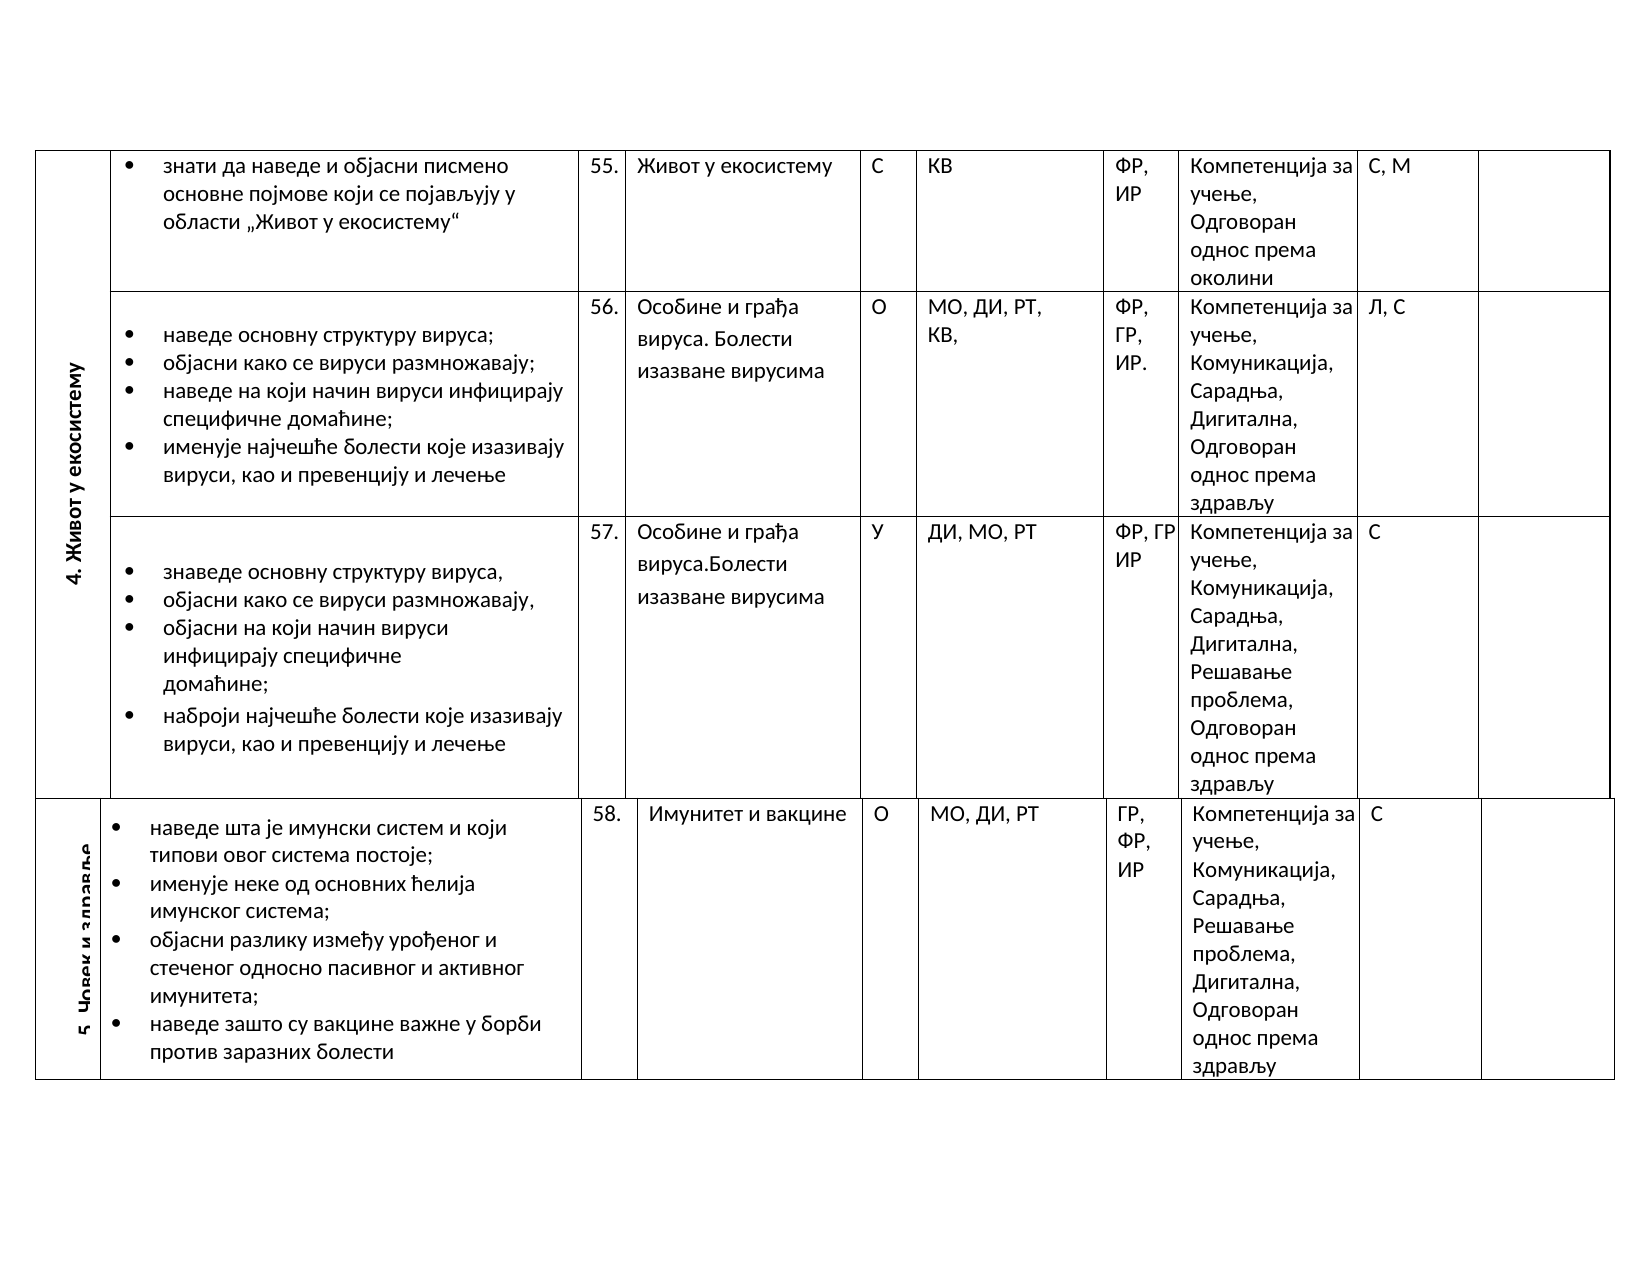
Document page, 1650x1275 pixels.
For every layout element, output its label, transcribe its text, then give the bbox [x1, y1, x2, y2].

table_cell [1479, 517, 1609, 798]
table_cell С [861, 151, 916, 291]
table_cell Компетенција за учење, Комуникација, Сарадња, Дигитална, Решавање проблема, Одговоран однос према здрављу [1179, 517, 1357, 798]
table_cell [1479, 151, 1609, 291]
table_cell наведе шта је имунски систем и који типови овог система постоје; именује неке од основних ћелија имунског система; објасни разлику између урођеног и стеченог односно пасивног и активног имунитета; наведе зашто су вакцине важне у борби против заразних болести [101, 799, 581, 1079]
table_cell МО, ДИ, РТ, КВ, [917, 292, 1103, 516]
table_cell 58. [582, 799, 637, 1079]
table_cell 5. Човек и здравље [36, 799, 100, 1079]
table_cell 56. [579, 292, 625, 516]
table_cell 57. [579, 517, 625, 798]
table_cell МО, ДИ, РТ [919, 799, 1106, 1079]
table_cell знаведе основну структуру вируса, објасни како се вируси размножавају, објасни на који начин вируси инфицирају специфичне домаћине; наброји најчешће болести које изазивају вируси, као и превенцију и лечење [111, 517, 578, 798]
table_cell С, М [1358, 151, 1478, 291]
table_cell О [861, 292, 916, 516]
table_cell О [863, 799, 918, 1079]
table_cell Л, С [1358, 292, 1478, 516]
table_cell Особине и грађа вируса.Болести изазване вирусима [626, 517, 860, 798]
table_cell Особине и грађа вируса. Болести изазване вирусима [626, 292, 860, 516]
table_cell 4. Живот у екосистему [36, 151, 110, 798]
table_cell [1182, 799, 1359, 1079]
table_cell Имунитет и вакцине [638, 799, 862, 1079]
table_cell ГР, ФР, ИР [1107, 799, 1181, 1079]
table_cell С [1358, 517, 1478, 798]
table_cell Компетенција за учење, Одговоран однос према околини [1179, 151, 1357, 291]
table_cell КВ [917, 151, 1103, 291]
table_cell С [1360, 799, 1481, 1079]
table_cell ФР, ГР, ИР. [1104, 292, 1178, 516]
table_cell [1479, 292, 1609, 516]
table_cell Компетенција за учење, Комуникација, Сарадња, Дигитална, Одговоран однос према здрављу [1179, 292, 1357, 516]
table_cell ДИ, МО, РТ [917, 517, 1103, 798]
table_cell [1482, 799, 1614, 1079]
table_cell знати да наведе и објасни писмено основне појмове који се појављују у области „Живот у екосистему“ [111, 151, 578, 291]
table_cell ФР, ИР [1104, 151, 1178, 291]
table_cell наведе основну структуру вируса; објасни како се вируси размножавају; наведе на који начин вируси инфицирају специфичне домаћине; именује најчешће болести које изазивају вируси, као и превенцију и лечење [111, 292, 578, 516]
table_cell Живот у екосистему [626, 151, 860, 291]
table_cell ФР, ГР ИР [1104, 517, 1178, 798]
table_cell У [861, 517, 916, 798]
table_cell 55. [579, 151, 625, 291]
